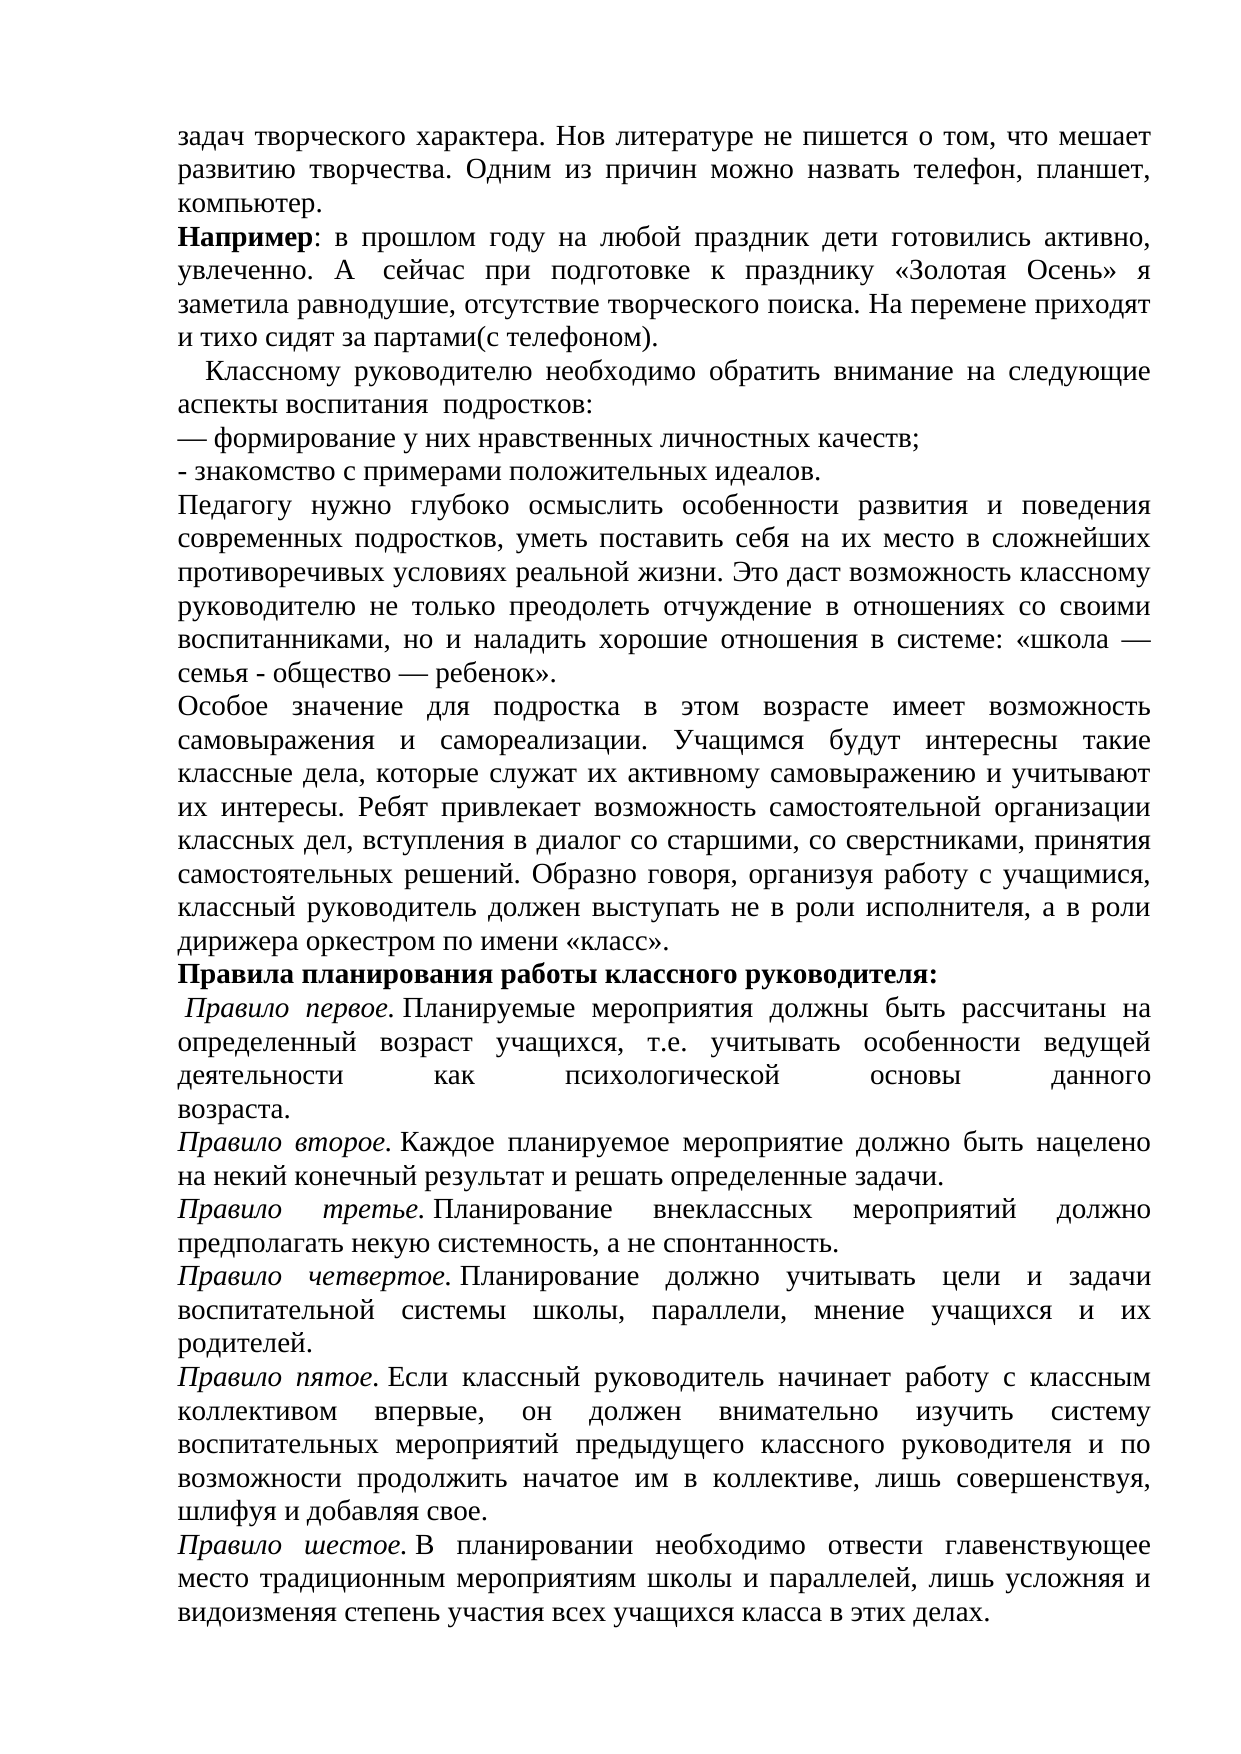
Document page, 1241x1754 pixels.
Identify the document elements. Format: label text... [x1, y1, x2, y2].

text Например: в прошлом году на любой праздник дети готовились активно, увлеченно. А сейчас при подготовке к празднику «Золотая Осень» я заметила равнодушие, отсутствие творческого поиска. На перемене приходят и тихо сидят за партами(с телефоном). [177, 219, 1152, 353]
text Правило второе. Каждое планируемое мероприятие должно быть нацелено на некий конечный результат и решать определенные задачи. [177, 1124, 1152, 1191]
text - знакомство с примерами положительных идеалов. [177, 453, 1152, 487]
text Педагогу нужно глубоко осмыслить особенности развития и поведения современных подростков, уметь поставить себя на их место в сложнейших противоречивых условиях реальной жизни. Это даст возможность классному руководителю не только преодолеть отчуждение в отношениях со своими воспитанниками, но и наладить хорошие отношения в системе: «школа — семья - общество — ребенок». [177, 487, 1152, 688]
text Правило пятое. Если классный руководитель начинает работу с классным коллективом впервые, он должен внимательно изучить систему воспитательных мероприятий предыдущего классного руководителя и по возможности продолжить начатое им в коллективе, лишь совершенствуя, шлифуя и добавляя свое. [177, 1359, 1152, 1527]
text Классному руководителю необходимо обратить внимание на следующие аспекты воспитания подростков: [177, 353, 1152, 420]
text Правило шестое. В планировании необходимо отвести главенствующее место традиционным мероприятиям школы и параллелей, лишь усложняя и видоизменяя степень участия всех учащихся класса в этих делах. [177, 1527, 1152, 1627]
text — формирование у них нравственных личностных качеств; [177, 420, 1152, 453]
text Особое значение для подростка в этом возрасте имеет возможность самовыражения и самореализации. Учащимся будут интересны такие классные дела, которые служат их активному самовыражению и учитывают их интересы. Ребят привлекает возможность самостоятельной организации классных дел, вступления в диалог со старшими, со сверстниками, принятия самостоятельных решений. Образно говоря, организуя работу с учащимися, классный руководитель должен выступать не в роли исполнителя, а в роли дирижера оркестром по имени «класс». [177, 688, 1152, 957]
text Правило первое. Планируемые мероприятия должны быть рассчитаны на определенный возраст учащихся, т.е. учитывать особенности ведущей деятельности как психологической основы данного возраста. [177, 990, 1152, 1124]
text Правило четвертое. Планирование должно учитывать цели и задачи воспитательной системы школы, параллели, мнение учащихся и их родителей. [177, 1258, 1152, 1359]
text Правила планирования работы классного руководителя: [177, 957, 1152, 990]
text Правило третье. Планирование внеклассных мероприятий должно предполагать некую системность, а не спонтанность. [177, 1191, 1152, 1258]
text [177, 118, 1152, 219]
